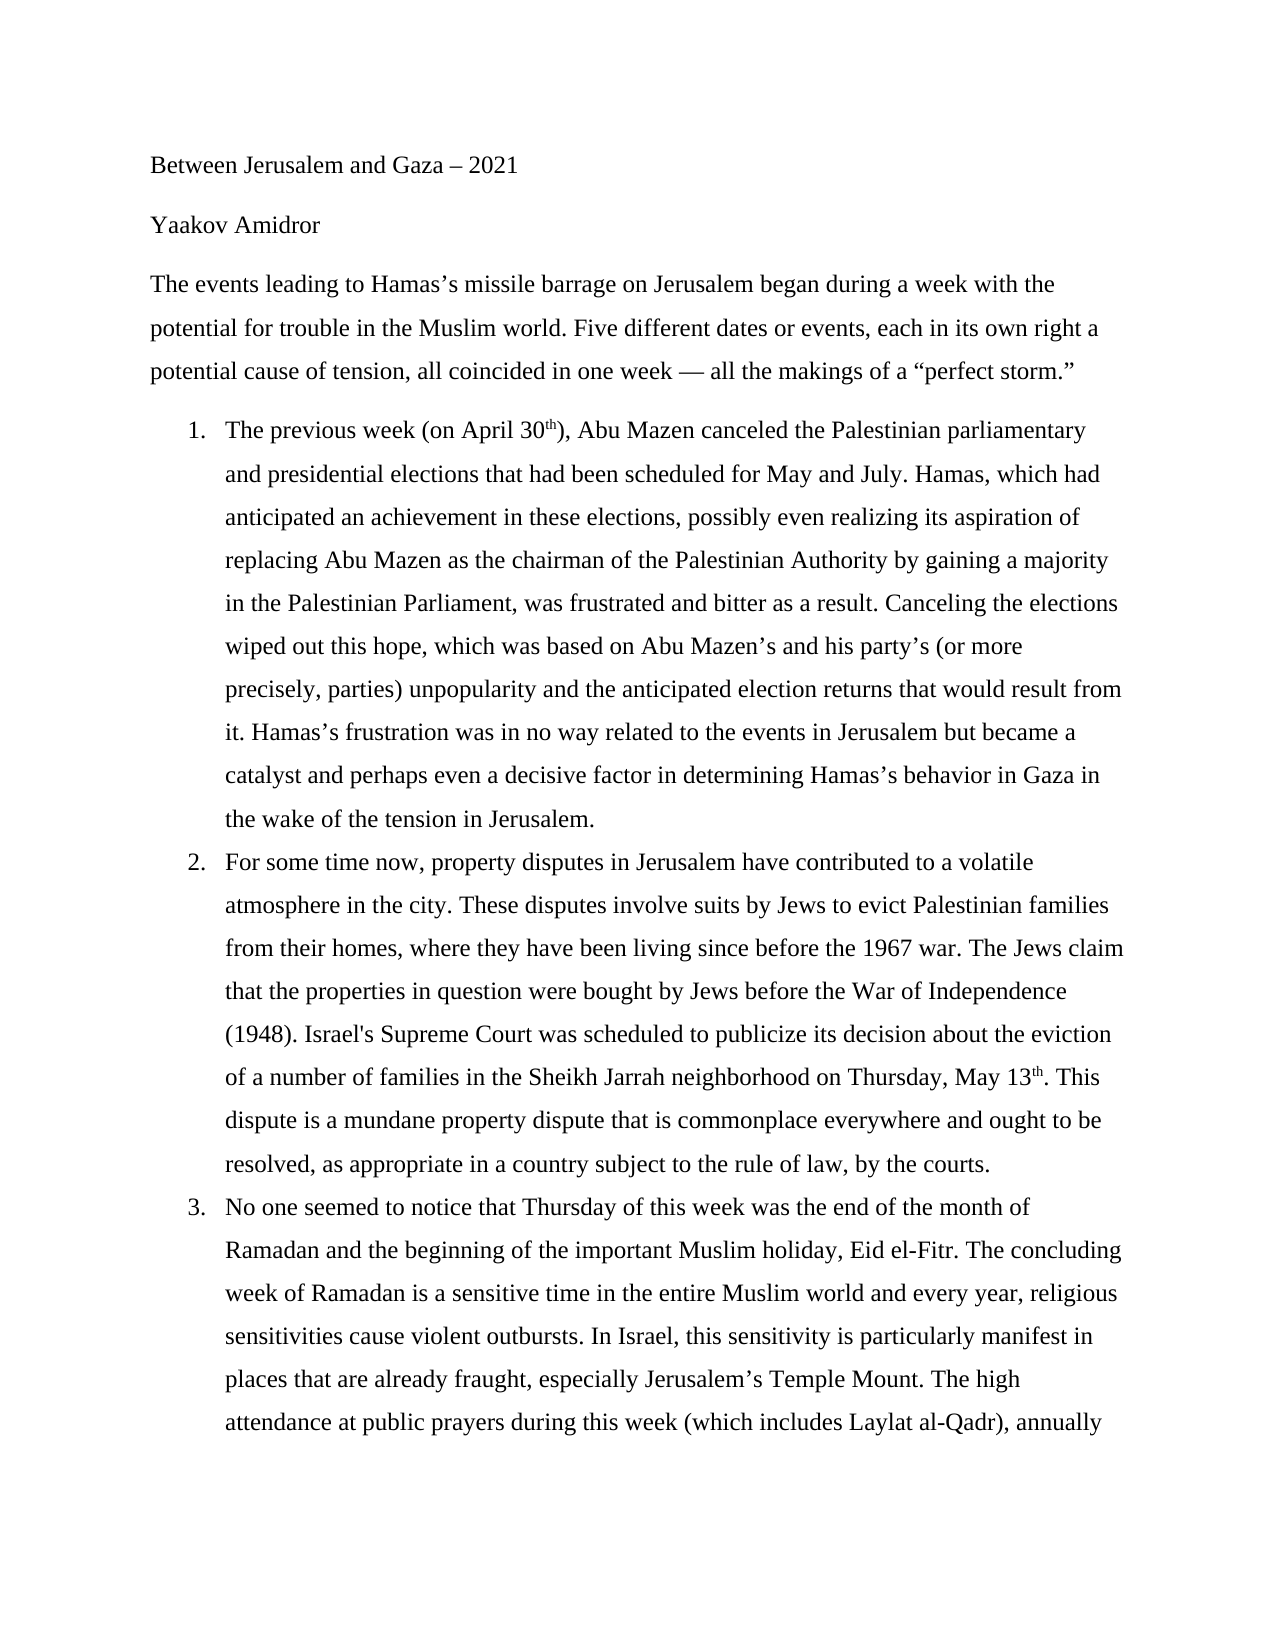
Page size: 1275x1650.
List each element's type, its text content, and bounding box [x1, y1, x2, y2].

text The events leading to Hamas’s missile barrage on Jerusalem began during a week with the potential for trouble in the Muslim world. Five different dates or events, each in its own right a potential cause of tension, all coincided in one week — all the makings of a “perfect storm.” [150, 269, 1125, 384]
list For some time now, property disputes in Jerusalem have contributed to a volatile atmosphere in the city. These disputes involve suits by Jews to evict Palestinian families from their homes, where they have been living since before the 1967 war. The Jews claim that the properties in question were bought by Jews before the War of Independence (1948). Israel's Supreme Court was scheduled to publicize its decision about the eviction of a number of families in the Sheikh Jarrah neighborhood on Thursday, May 13th. This dispute is a mundane property dispute that is commonplace everywhere and ought to be resolved, as appropriate in a country subject to the rule of law, by the courts. [187, 847, 1125, 1177]
list The previous week (on April 30th), Abu Mazen canceled the Palestinian parliamentary and presidential elections that had been scheduled for May and July. Hamas, which had anticipated an achievement in these elections, possibly even realizing its aspiration of replacing Abu Mazen as the chairman of the Palestinian Authority by gaining a majority in the Palestinian Parliament, was frustrated and bitter as a result. Canceling the elections wiped out this hope, which was based on Abu Mazen’s and his party’s (or more precisely, parties) unpopularity and the anticipated election returns that would result from it. Hamas’s frustration was in no way related to the events in Jerusalem but became a catalyst and perhaps even a decisive factor in determining Hamas’s behavior in Gaza in the wake of the tension in Jerusalem. [187, 416, 1125, 832]
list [187, 1192, 1125, 1436]
text Between Jerusalem and Gaza – 2021 [150, 150, 1125, 179]
text Yaakov Amidror [150, 210, 1125, 238]
